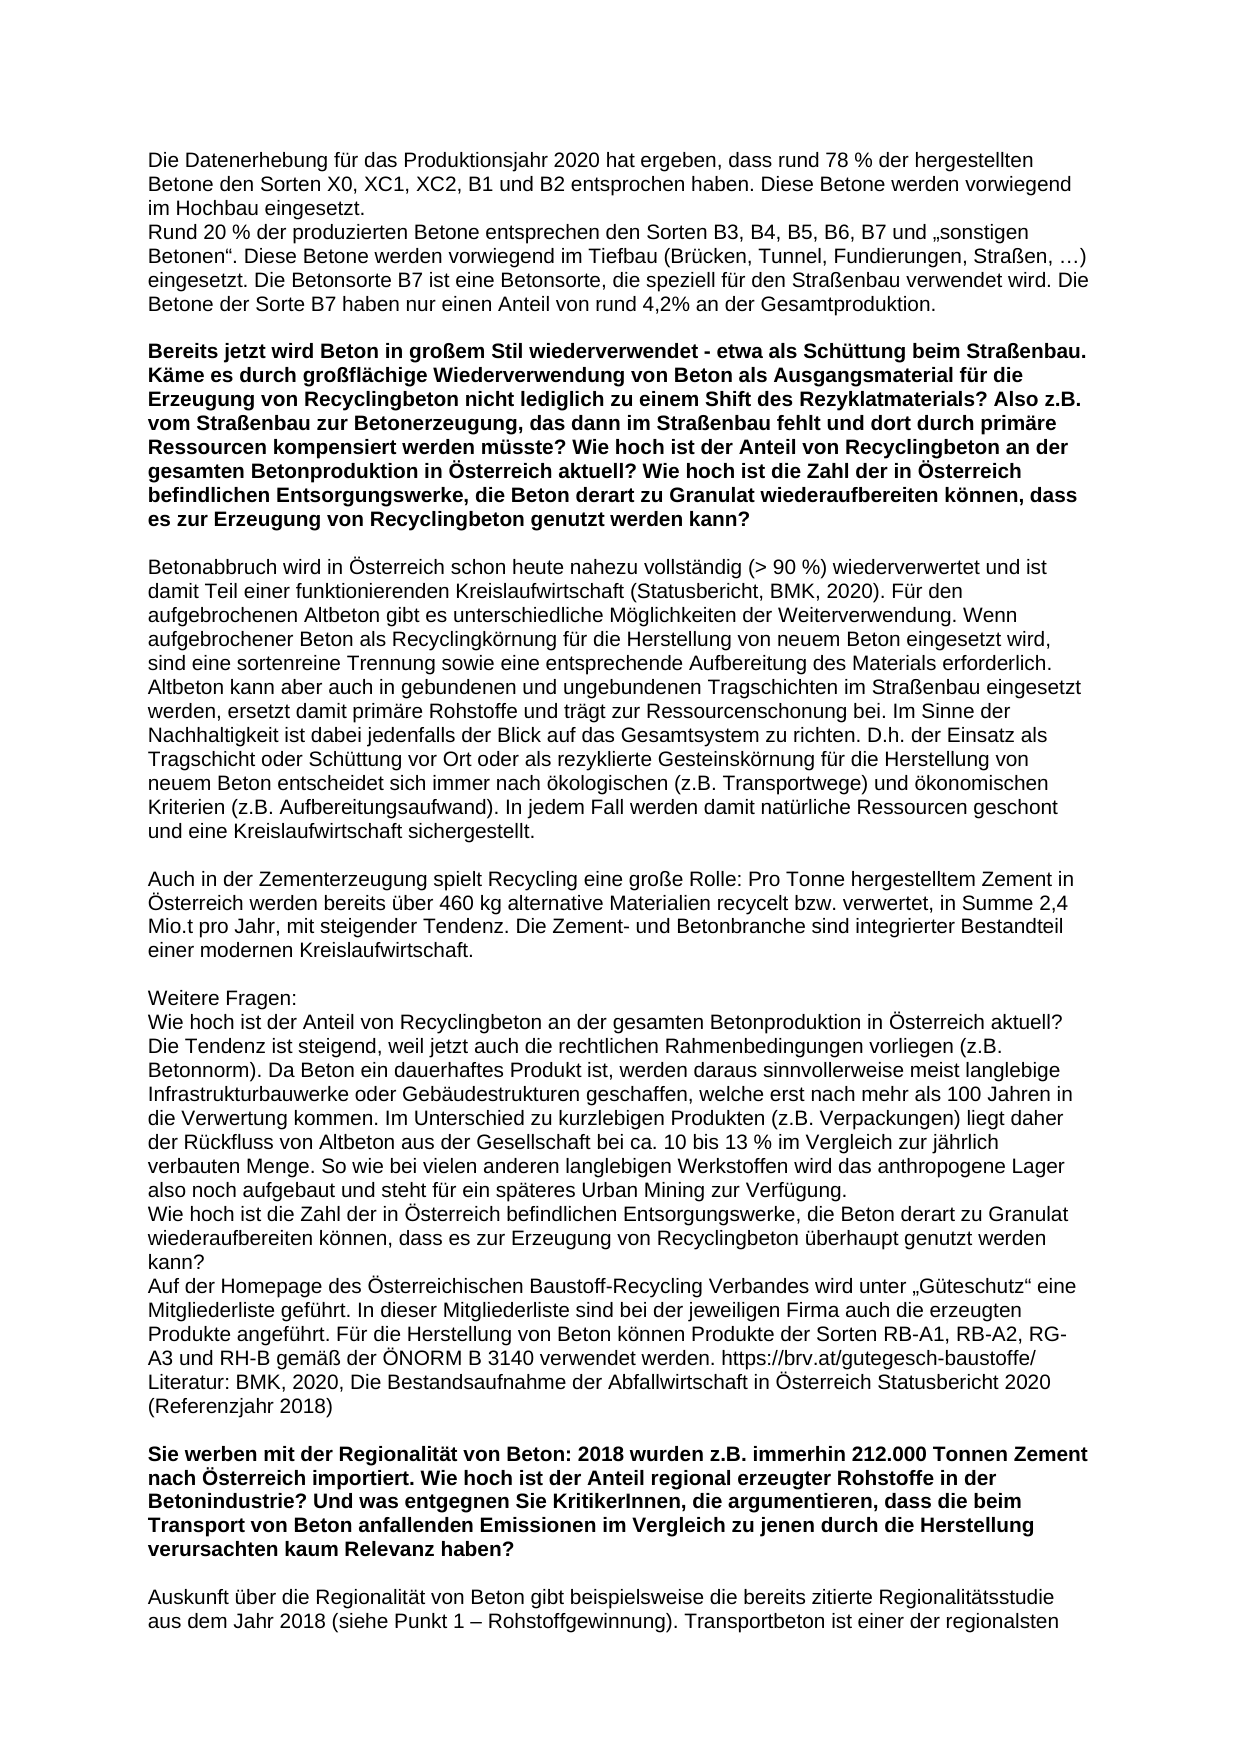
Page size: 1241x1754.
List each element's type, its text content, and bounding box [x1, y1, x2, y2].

text Betonnorm). Da Beton ein dauerhaftes Produkt ist, werden daraus sinnvollerweise meist langlebige Infrastrukturbauwerke oder Gebäudestrukturen geschaffen, welche erst nach mehr als 100 Jahren in die Verwertung kommen. Im Unterschied zu kurzlebigen Produkten (z.B. Verpackungen) liegt daher der Rückfluss von Altbeton aus der Gesellschaft bei ca. 10 bis 13 % im Vergleich zur jährlich verbauten Menge. So wie bei vielen anderen langlebigen Werkstoffen wird das anthropogene Lager also noch aufgebaut und steht für ein späteres Urban Mining zur Verfügung. [148, 1058, 1093, 1202]
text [148, 1585, 1093, 1633]
text Auch in der Zementerzeugung spielt Recycling eine große Rolle: Pro Tonne hergestelltem Zement in Österreich werden bereits über 460 kg alternative Materialien recycelt bzw. verwertet, in Summe 2,4 Mio.t pro Jahr, mit steigender Tendenz. Die Zement- und Betonbranche sind integrierter Bestandteil einer modernen Kreislaufwirtschaft. [148, 866, 1093, 962]
text Bereits jetzt wird Beton in großem Stil wiederverwendet - etwa als Schüttung beim Straßenbau. Käme es durch großflächige Wiederverwendung von Beton als Ausgangsmaterial für die Erzeugung von Recyclingbeton nicht lediglich zu einem Shift des Rezyklatmaterials? Also z.B. vom Straßenbau zur Betonerzeugung, das dann im Straßenbau fehlt und dort durch primäre Ressourcen kompensiert werden müsste? Wie hoch ist der Anteil von Recyclingbeton an der gesamten Betonproduktion in Österreich aktuell? Wie hoch ist die Zahl der in Österreich befindlichen Entsorgungswerke, die Beton derart zu Granulat wiederaufbereiten können, dass es zur Erzeugung von Recyclingbeton genutzt werden kann? [148, 339, 1093, 531]
text Die Tendenz ist steigend, weil jetzt auch die rechtlichen Rahmenbedingungen vorliegen (z.B. [148, 1034, 1093, 1058]
text Rund 20 % der produzierten Betone entsprechen den Sorten B3, B4, B5, B6, B7 und „sonstigen Betonen“. Diese Betone werden vorwiegend im Tiefbau (Brücken, Tunnel, Fundierungen, Straßen, …) eingesetzt. Die Betonsorte B7 ist eine Betonsorte, die speziell für den Straßenbau verwendet wird. Die Betone der Sorte B7 haben nur einen Anteil von rund 4,2% an der Gesamtproduktion. [148, 219, 1093, 315]
text Auf der Homepage des Österreichischen Baustoff-Recycling Verbandes wird unter „Güteschutz“ eine Mitgliederliste geführt. In dieser Mitgliederliste sind bei der jeweiligen Firma auch die erzeugten Produkte angeführt. Für die Herstellung von Beton können Produkte der Sorten RB-A1, RB-A2, RG-A3 und RH-B gemäß der ÖNORM B 3140 verwendet werden. https://brv.at/gutegesch-baustoffe/ [148, 1274, 1093, 1369]
text Die Datenerhebung für das Produktionsjahr 2020 hat ergeben, dass rund 78 % der hergestellten Betone den Sorten X0, XC1, XC2, B1 und B2 entsprochen haben. Diese Betone werden vorwiegend im Hochbau eingesetzt. [148, 148, 1093, 219]
text Betonabbruch wird in Österreich schon heute nahezu vollständig (> 90 %) wiederverwertet und ist damit Teil einer funktionierenden Kreislaufwirtschaft (Statusbericht, BMK, 2020). Für den aufgebrochenen Altbeton gibt es unterschiedliche Möglichkeiten der Weiterverwendung. Wenn aufgebrochener Beton als Recyclingkörnung für die Herstellung von neuem Beton eingesetzt wird, sind eine sortenreine Trennung sowie eine entsprechende Aufbereitung des Materials erforderlich. Altbeton kann aber auch in gebundenen und ungebundenen Tragschichten im Straßenbau eingesetzt werden, ersetzt damit primäre Rohstoffe und trägt zur Ressourcenschonung bei. Im Sinne der Nachhaltigkeit ist dabei jedenfalls der Blick auf das Gesamtsystem zu richten. D.h. der Einsatz als Tragschicht oder Schüttung vor Ort oder als rezyklierte Gesteinskörnung für die Herstellung von neuem Beton entscheidet sich immer nach ökologischen (z.B. Transportwege) und ökonomischen Kriterien (z.B. Aufbereitungsaufwand). In jedem Fall werden damit natürliche Ressourcen geschont und eine Kreislaufwirtschaft sichergestellt. [148, 555, 1093, 842]
text Wie hoch ist die Zahl der in Österreich befindlichen Entsorgungswerke, die Beton derart zu Granulat wiederaufbereiten können, dass es zur Erzeugung von Recyclingbeton überhaupt genutzt werden kann? [148, 1202, 1093, 1274]
text Wie hoch ist der Anteil von Recyclingbeton an der gesamten Betonproduktion in Österreich aktuell? [148, 1010, 1093, 1034]
text Weitere Fragen: [148, 986, 1093, 1010]
text Literatur: BMK, 2020, Die Bestandsaufnahme der Abfallwirtschaft in Österreich Statusbericht 2020 (Referenzjahr 2018) [148, 1369, 1093, 1417]
text Sie werben mit der Regionalität von Beton: 2018 wurden z.B. immerhin 212.000 Tonnen Zement nach Österreich importiert. Wie hoch ist der Anteil regional erzeugter Rohstoffe in der Betonindustrie? Und was entgegnen Sie KritikerInnen, die argumentieren, dass die beim Transport von Beton anfallenden Emissionen im Vergleich zu jenen durch die Herstellung verursachten kaum Relevanz haben? [148, 1441, 1093, 1561]
